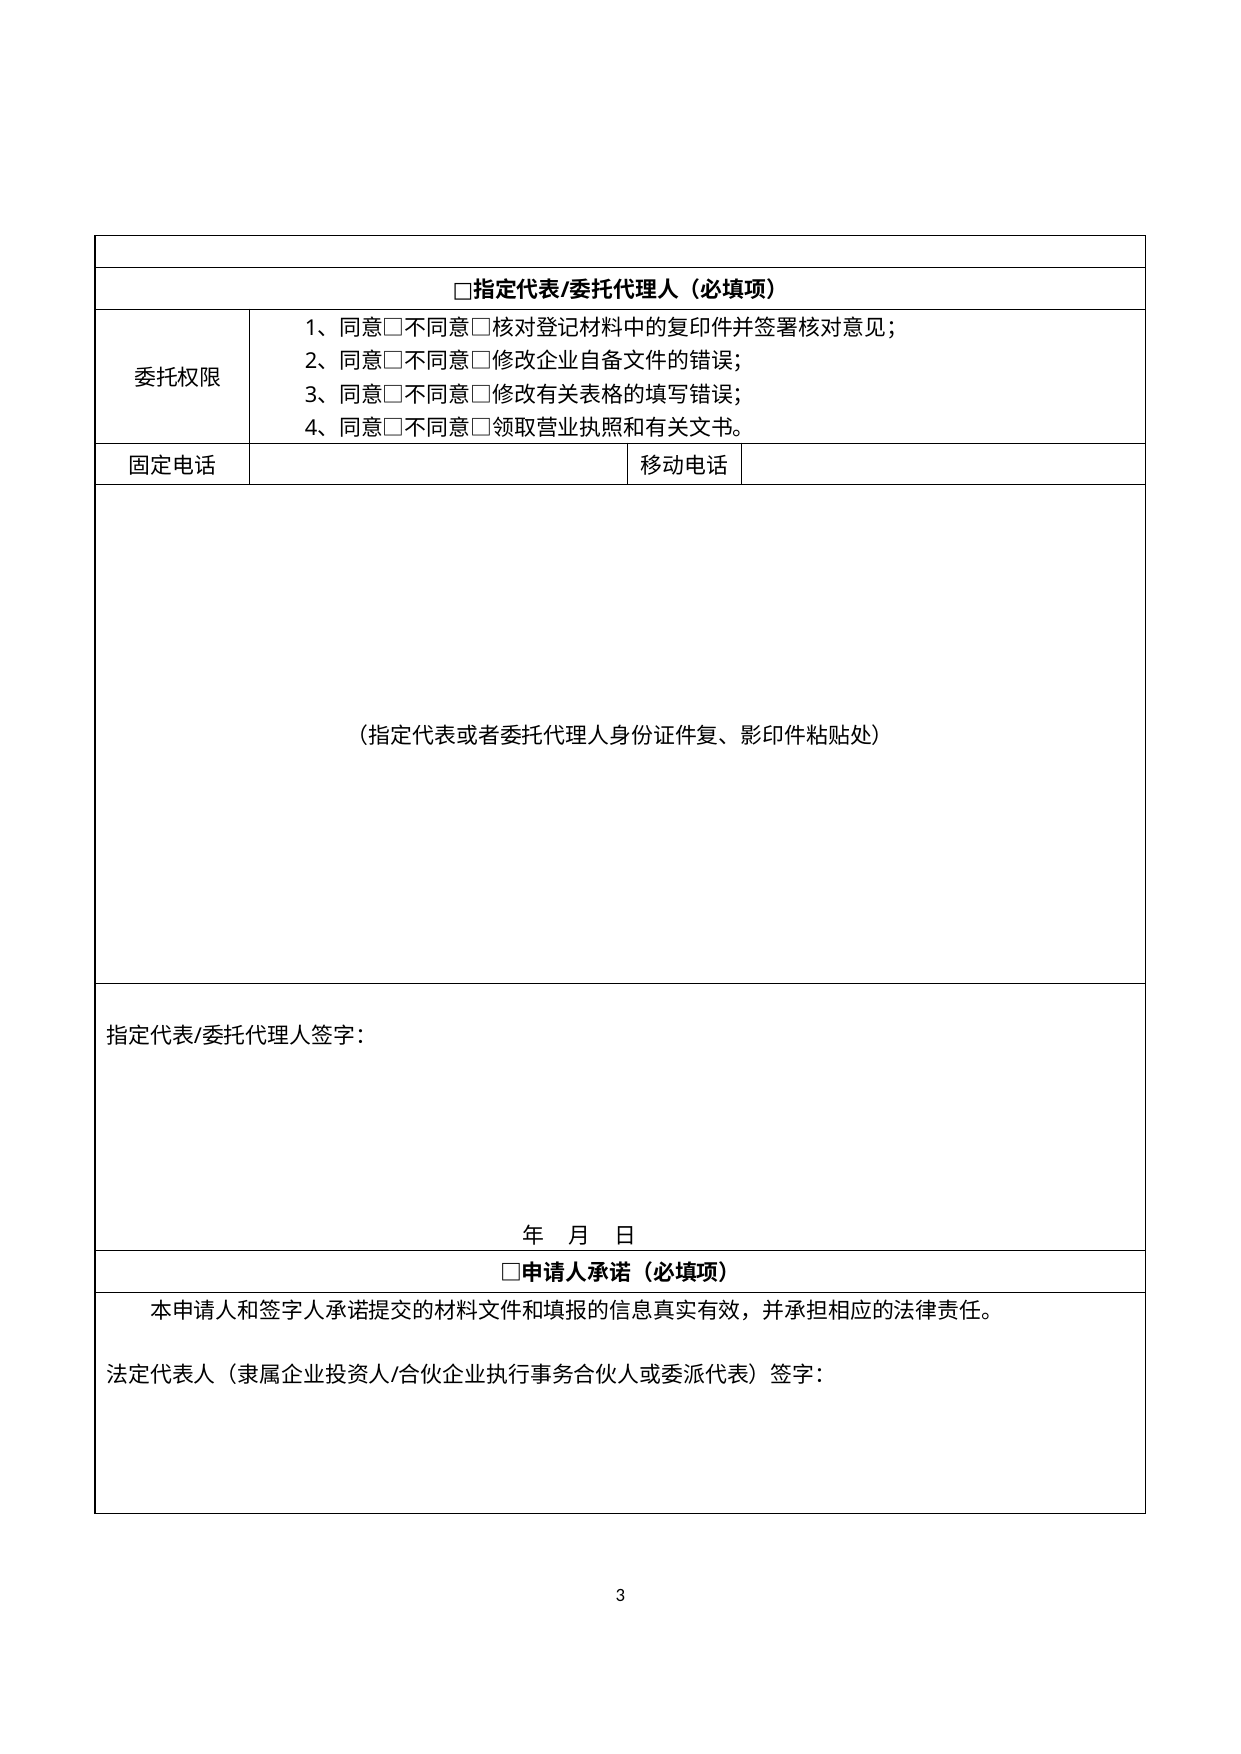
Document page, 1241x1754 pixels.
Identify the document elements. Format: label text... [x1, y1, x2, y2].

table_cell 委托权限 [96, 310, 249, 442]
table_cell （指定代表或者委托代理人身份证件复、影印件粘贴处） [96, 485, 1145, 983]
table_cell 1、同意□不同意□核对登记材料中的复印件并签署核对意见； 2、同意□不同意□修改企业自备文件的错误； 3、同意□不同意□修改有关表格的填写错误； 4、同意□不同意□领取营业执照和有关文书。 [250, 310, 1145, 442]
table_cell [96, 1293, 1145, 1513]
table_cell 固定电话 [96, 444, 249, 484]
table_cell [742, 444, 1145, 484]
table_cell □指定代表/委托代理人（必填项） [96, 268, 1145, 308]
table_cell □申请人承诺（必填项） [96, 1251, 1145, 1292]
table_cell 移动电话 [628, 444, 741, 484]
table_cell [250, 444, 627, 484]
table_cell 指定代表/委托代理人签字： 年 月 日 [96, 984, 1145, 1250]
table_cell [96, 236, 1145, 267]
